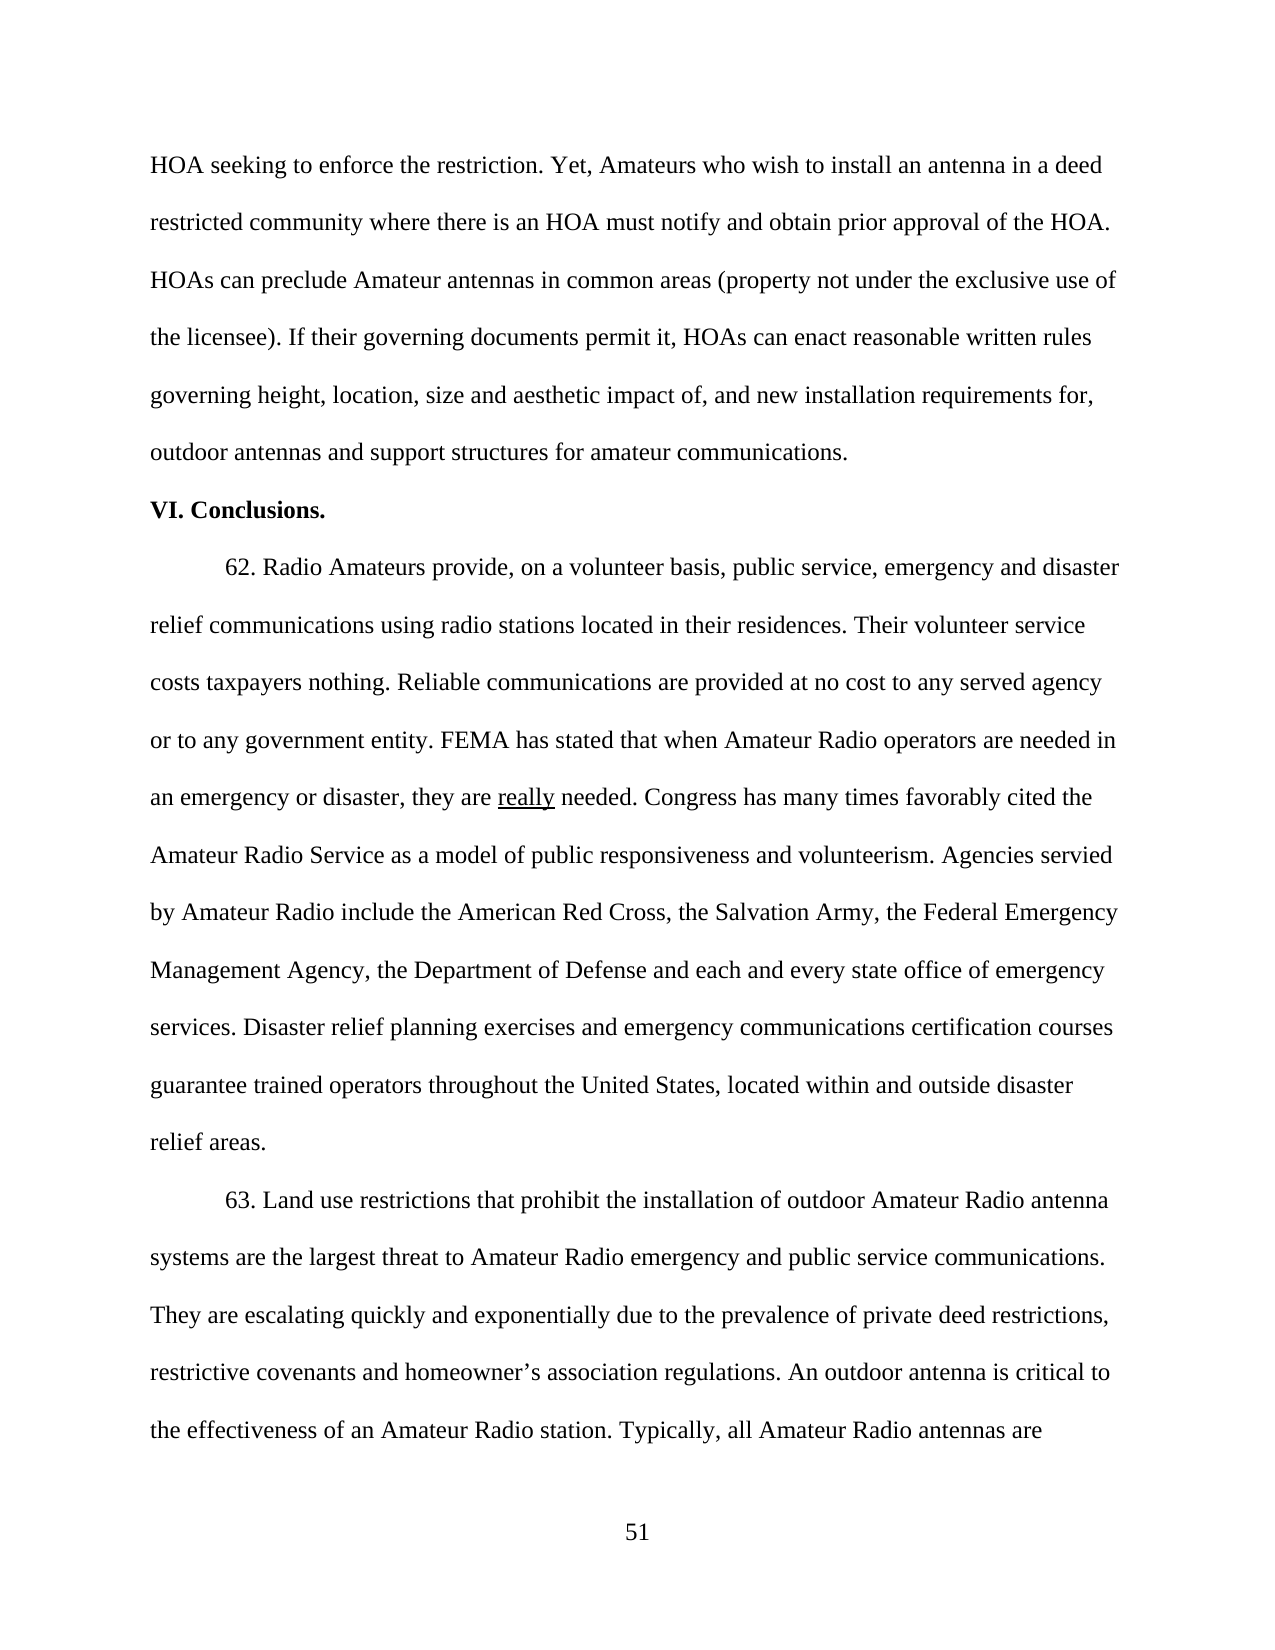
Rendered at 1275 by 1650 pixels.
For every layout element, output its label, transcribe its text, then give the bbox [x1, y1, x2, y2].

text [150, 1185, 1125, 1444]
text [150, 150, 1125, 466]
text 62. Radio Amateurs provide, on a volunteer basis, public service, emergency and disaster relief communications using radio stations located in their residences. Their volunteer service costs taxpayers nothing. Reliable communications are provided at no cost to any served agency or to any government entity. FEMA has stated that when Amateur Radio operators are needed in an emergency or disaster, they are really needed. Congress has many times favorably cited the Amateur Radio Service as a model of public responsiveness and volunteerism. Agencies servied by Amateur Radio include the American Red Cross, the Salvation Army, the Federal Emergency Management Agency, the Department of Defense and each and every state office of emergency services. Disaster relief planning exercises and emergency communications certification courses guarantee trained operators throughout the United States, located within and outside disaster relief areas. [150, 552, 1125, 1156]
text VI. Conclusions. [150, 495, 1125, 524]
